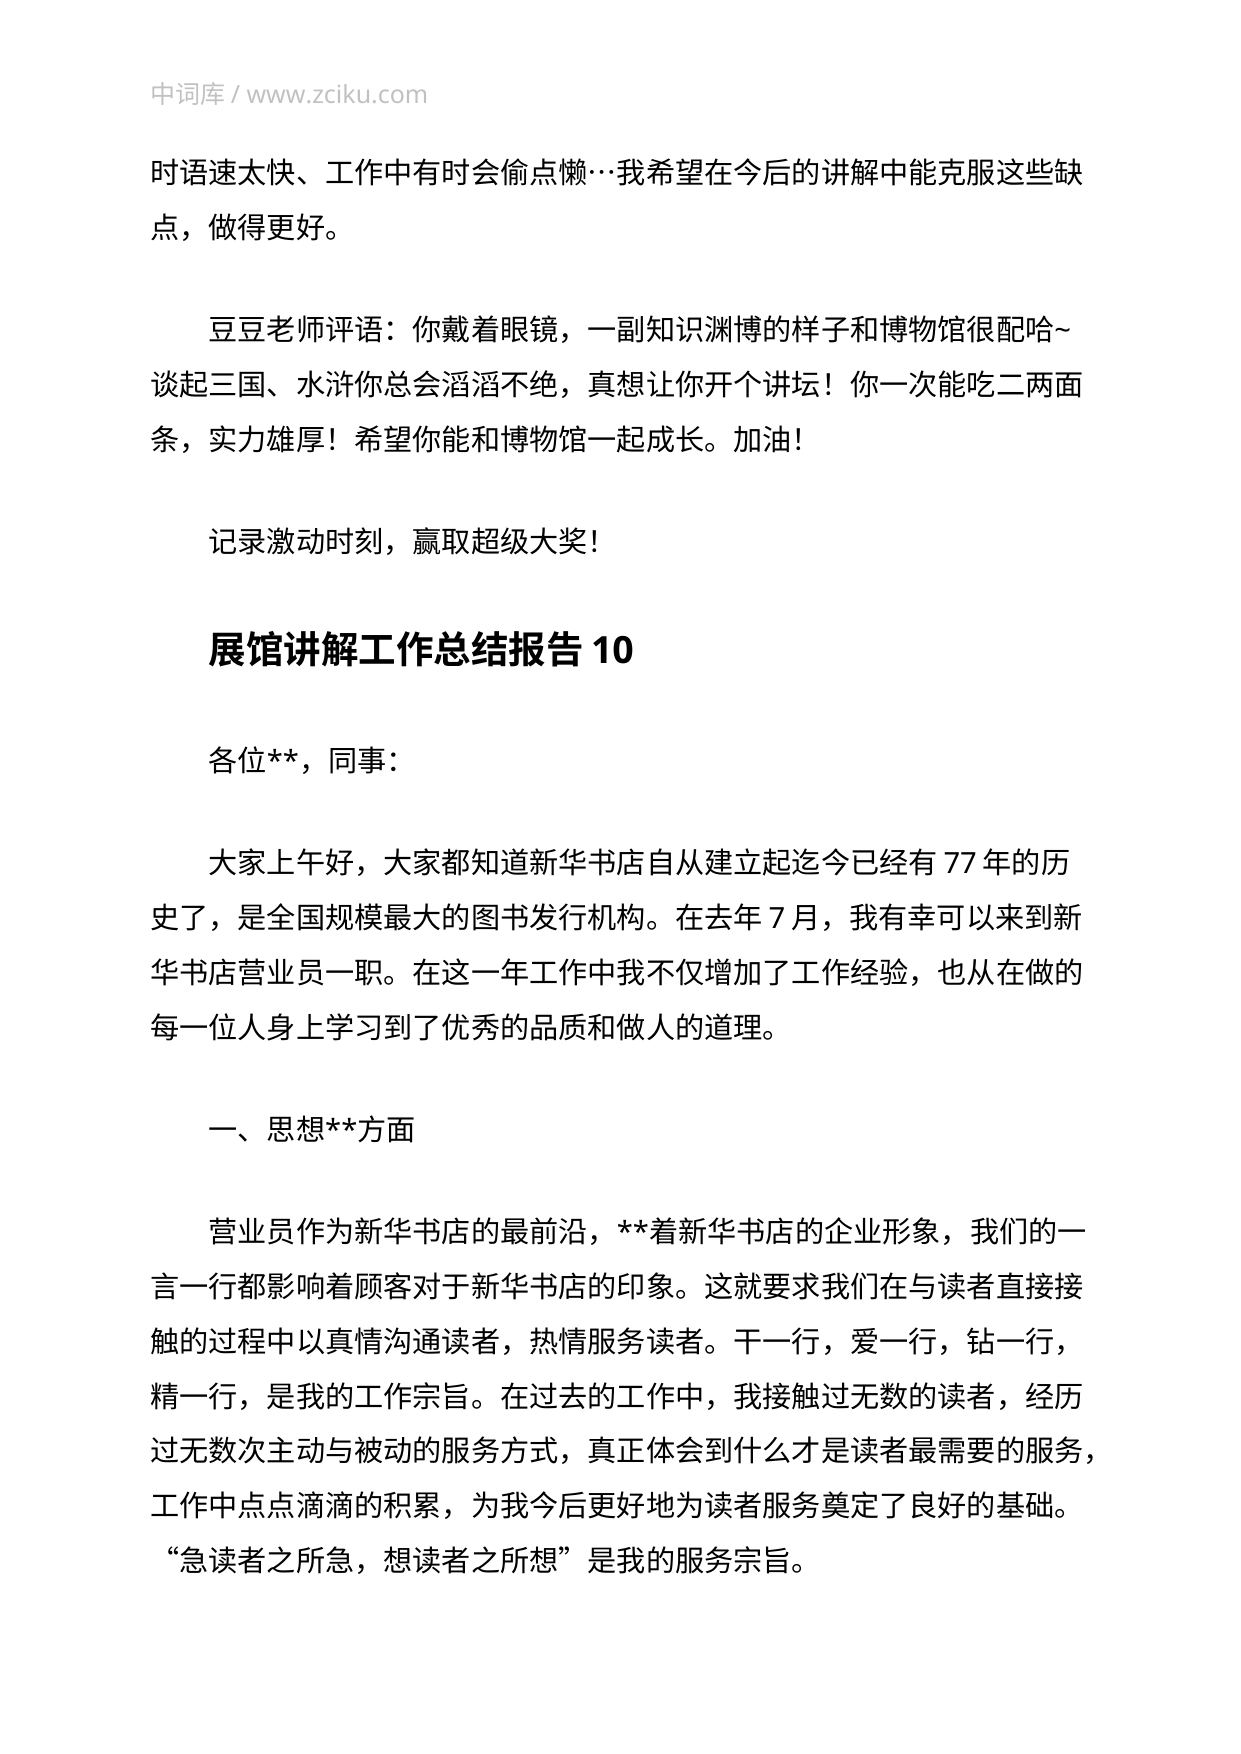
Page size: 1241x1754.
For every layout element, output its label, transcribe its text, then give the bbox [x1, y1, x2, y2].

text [150, 150, 1090, 247]
text 大家上午好，大家都知道新华书店自从建立起迄今已经有77年的历史了，是全国规模最大的图书发行机构。在去年7月，我有幸可以来到新华书店营业员一职。在这一年工作中我不仅增加了工作经验，也从在做的每一位人身上学习到了优秀的品质和做人的道理。 [150, 840, 1090, 1047]
text 展馆讲解工作总结报告10 [150, 620, 1090, 674]
text 各位**，同事： [150, 738, 1090, 780]
text 一、思想**方面 [150, 1106, 1090, 1149]
text 豆豆老师评语：你戴着眼镜，一副知识渊博的样子和博物馆很配哈~谈起三国、水浒你总会滔滔不绝，真想让你开个讲坛！你一次能吃二两面条，实力雄厚！希望你能和博物馆一起成长。加油！ [150, 307, 1090, 459]
text 记录激动时刻，赢取超级大奖！ [150, 518, 1090, 561]
text 营业员作为新华书店的最前沿，**着新华书店的企业形象，我们的一言一行都影响着顾客对于新华书店的印象。这就要求我们在与读者直接接触的过程中以真情沟通读者，热情服务读者。干一行，爱一行，钻一行，精一行，是我的工作宗旨。在过去的工作中，我接触过无数的读者，经历过无数次主动与被动的服务方式，真正体会到什么才是读者最需要的服务，工作中点点滴滴的积累，为我今后更好地为读者服务奠定了良好的基础。“急读者之所急，想读者之所想”是我的服务宗旨。 [150, 1208, 1090, 1580]
